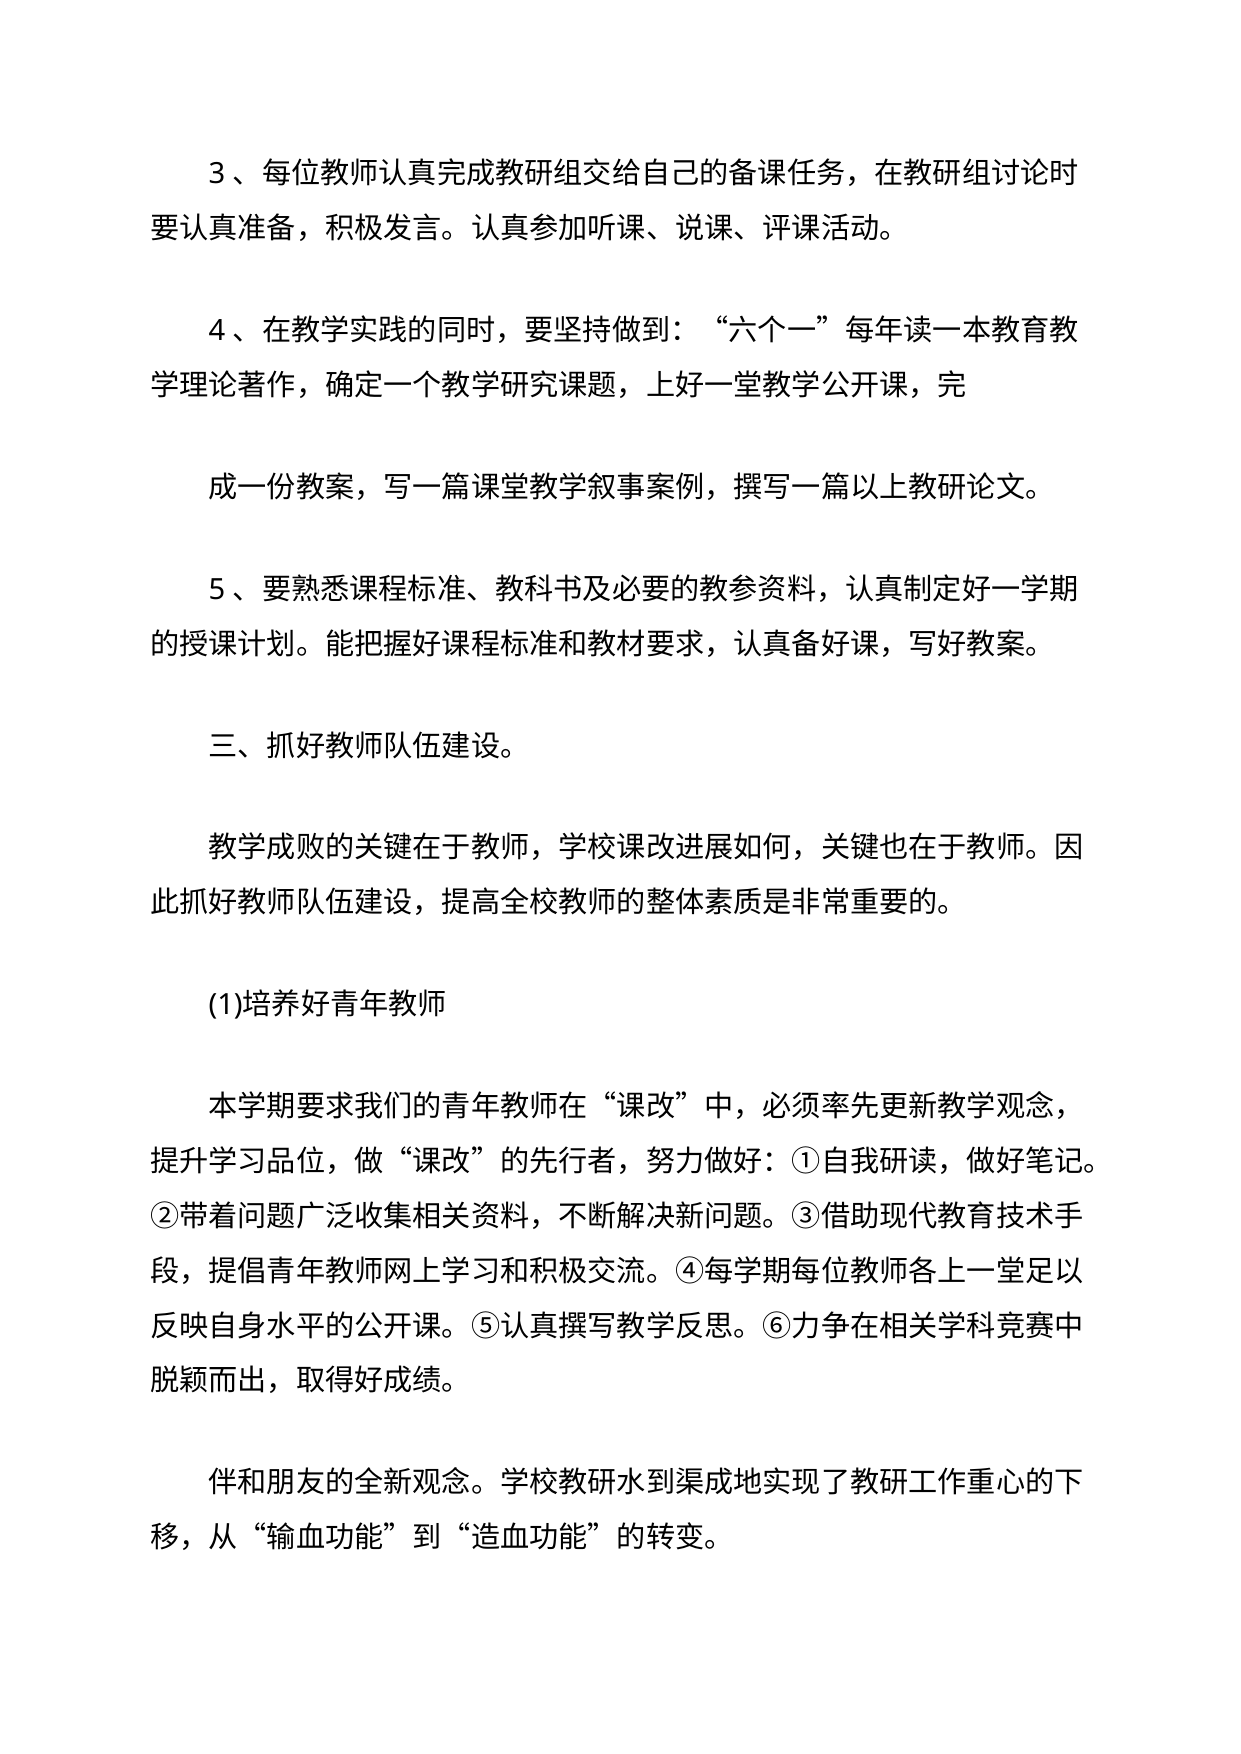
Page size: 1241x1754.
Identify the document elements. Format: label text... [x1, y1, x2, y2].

text 5 、要熟悉课程标准、教科书及必要的教参资料，认真制定好一学期的授课计划。能把握好课程标准和教材要求，认真备好课，写好教案。 [150, 565, 1090, 663]
text 教学成败的关键在于教师，学校课改进展如何，关键也在于教师。因此抓好教师队伍建设，提高全校教师的整体素质是非常重要的。 [150, 824, 1090, 921]
text (1)培养好青年教师 [150, 981, 1090, 1023]
text 伴和朋友的全新观念。学校教研水到渠成地实现了教研工作重心的下移，从“输血功能”到“造血功能”的转变。 [150, 1459, 1090, 1556]
text 本学期要求我们的青年教师在“课改”中，必须率先更新教学观念，提升学习品位，做“课改”的先行者，努力做好：①自我研读，做好笔记。②带着问题广泛收集相关资料，不断解决新问题。③借助现代教育技术手段，提倡青年教师网上学习和积极交流。④每学期每位教师各上一堂足以反映自身水平的公开课。⑤认真撰写教学反思。⑥力争在相关学科竞赛中脱颖而出，取得好成绩。 [150, 1082, 1090, 1399]
text 成一份教案，写一篇课堂教学叙事案例，撰写一篇以上教研论文。 [150, 463, 1090, 506]
text 3 、每位教师认真完成教研组交给自己的备课任务，在教研组讨论时要认真准备，积极发言。认真参加听课、说课、评课活动。 [150, 150, 1090, 247]
text 4 、在教学实践的同时，要坚持做到：“六个一”每年读一本教育教学理论著作，确定一个教学研究课题，上好一堂教学公开课，完 [150, 307, 1090, 404]
text 三、抓好教师队伍建设。 [150, 722, 1090, 764]
